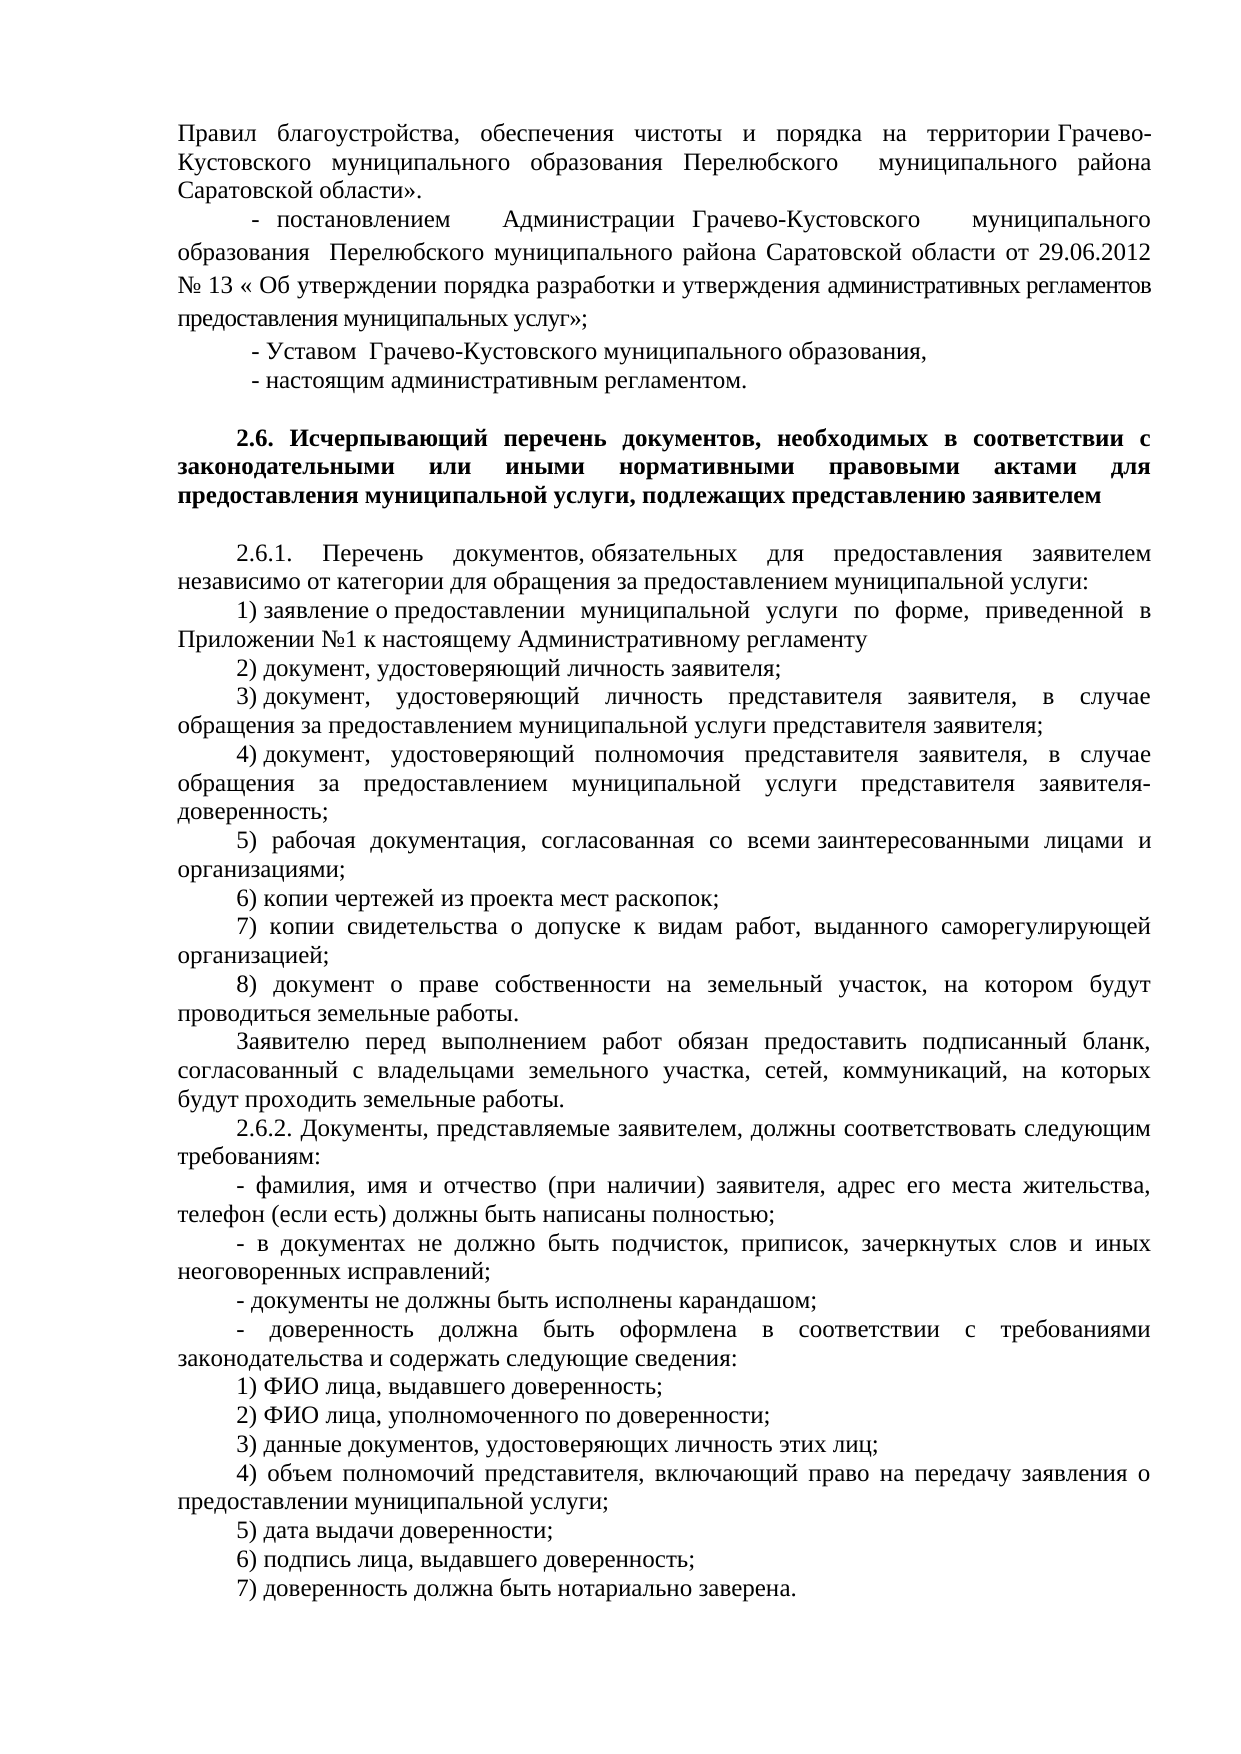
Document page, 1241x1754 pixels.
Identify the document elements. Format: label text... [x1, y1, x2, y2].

text - в документах не должно быть подчисток, приписок, зачеркнутых слов и иных неоговоренных исправлений; [177, 1228, 1152, 1285]
text - фамилия, имя и отчество (при наличии) заявителя, адрес его места жительства, телефон (если есть) должны быть написаны полностью; [177, 1170, 1152, 1228]
text - документы не должны быть исполнены карандашом; [177, 1285, 1152, 1314]
text 1) ФИО лица, выдавшего доверенность; [177, 1371, 1152, 1400]
text - постановлением Администрации Грачево-Кустовского муниципального образования Перелюбского муниципального района Саратовской области от 29.06.2012 № 13 « Об утверждении порядка разработки и утверждения административных регламентов предоставления муниципальных услуг»; [177, 204, 1152, 332]
text 6) подпись лица, выдавшего доверенность; [177, 1544, 1152, 1573]
text 6) копии чертежей из проекта мест раскопок; [177, 883, 1152, 911]
text 4) объем полномочий представителя, включающий право на передачу заявления о предоставлении муниципальной услуги; [177, 1458, 1152, 1515]
text 2.6.2. Документы, представляемые заявителем, должны соответствовать следующим требованиям: [177, 1113, 1152, 1170]
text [177, 118, 1152, 204]
text 2) документ, удостоверяющий личность заявителя; [177, 653, 1152, 681]
text 5) дата выдачи доверенности; [177, 1515, 1152, 1544]
text - настоящим административным регламентом. [177, 365, 1152, 394]
text Заявителю перед выполнением работ обязан предоставить подписанный бланк, согласованный с владельцами земельного участка, сетей, коммуникаций, на которых будут проходить земельные работы. [177, 1026, 1152, 1113]
text 3) документ, удостоверяющий личность представителя заявителя, в случае обращения за предоставлением муниципальной услуги представителя заявителя; [177, 681, 1152, 739]
text 7) доверенность должна быть нотариально заверена. [177, 1573, 1152, 1601]
text - доверенность должна быть оформлена в соответствии с требованиями законодательства и содержать следующие сведения: [177, 1314, 1152, 1371]
text 2.6.1. Перечень документов, обязательных для предоставления заявителем независимо от категории для обращения за предоставлением муниципальной услуги: [177, 538, 1152, 595]
text 2) ФИО лица, уполномоченного по доверенности; [177, 1400, 1152, 1429]
text - Уставом Грачево-Кустовского муниципального образования, [177, 336, 1152, 365]
text 5) рабочая документация, согласованная со всеми заинтересованными лицами и организациями; [177, 825, 1152, 883]
text 1) заявление о предоставлении муниципальной услуги по форме, приведенной в Приложении №1 к настоящему Административному регламенту [177, 595, 1152, 653]
text 2.6. Исчерпывающий перечень документов, необходимых в соответствии с законодательными или иными нормативными правовыми актами для предоставления муниципальной услуги, подлежащих представлению заявителем [177, 423, 1152, 509]
text 4) документ, удостоверяющий полномочия представителя заявителя, в случае обращения за предоставлением муниципальной услуги представителя заявителя-доверенность; [177, 739, 1152, 825]
text 3) данные документов, удостоверяющих личность этих лиц; [177, 1429, 1152, 1458]
text 7) копии свидетельства о допуске к видам работ, выданного саморегулирующей организацией; [177, 911, 1152, 969]
text 8) документ о праве собственности на земельный участок, на котором будут проводиться земельные работы. [177, 969, 1152, 1026]
